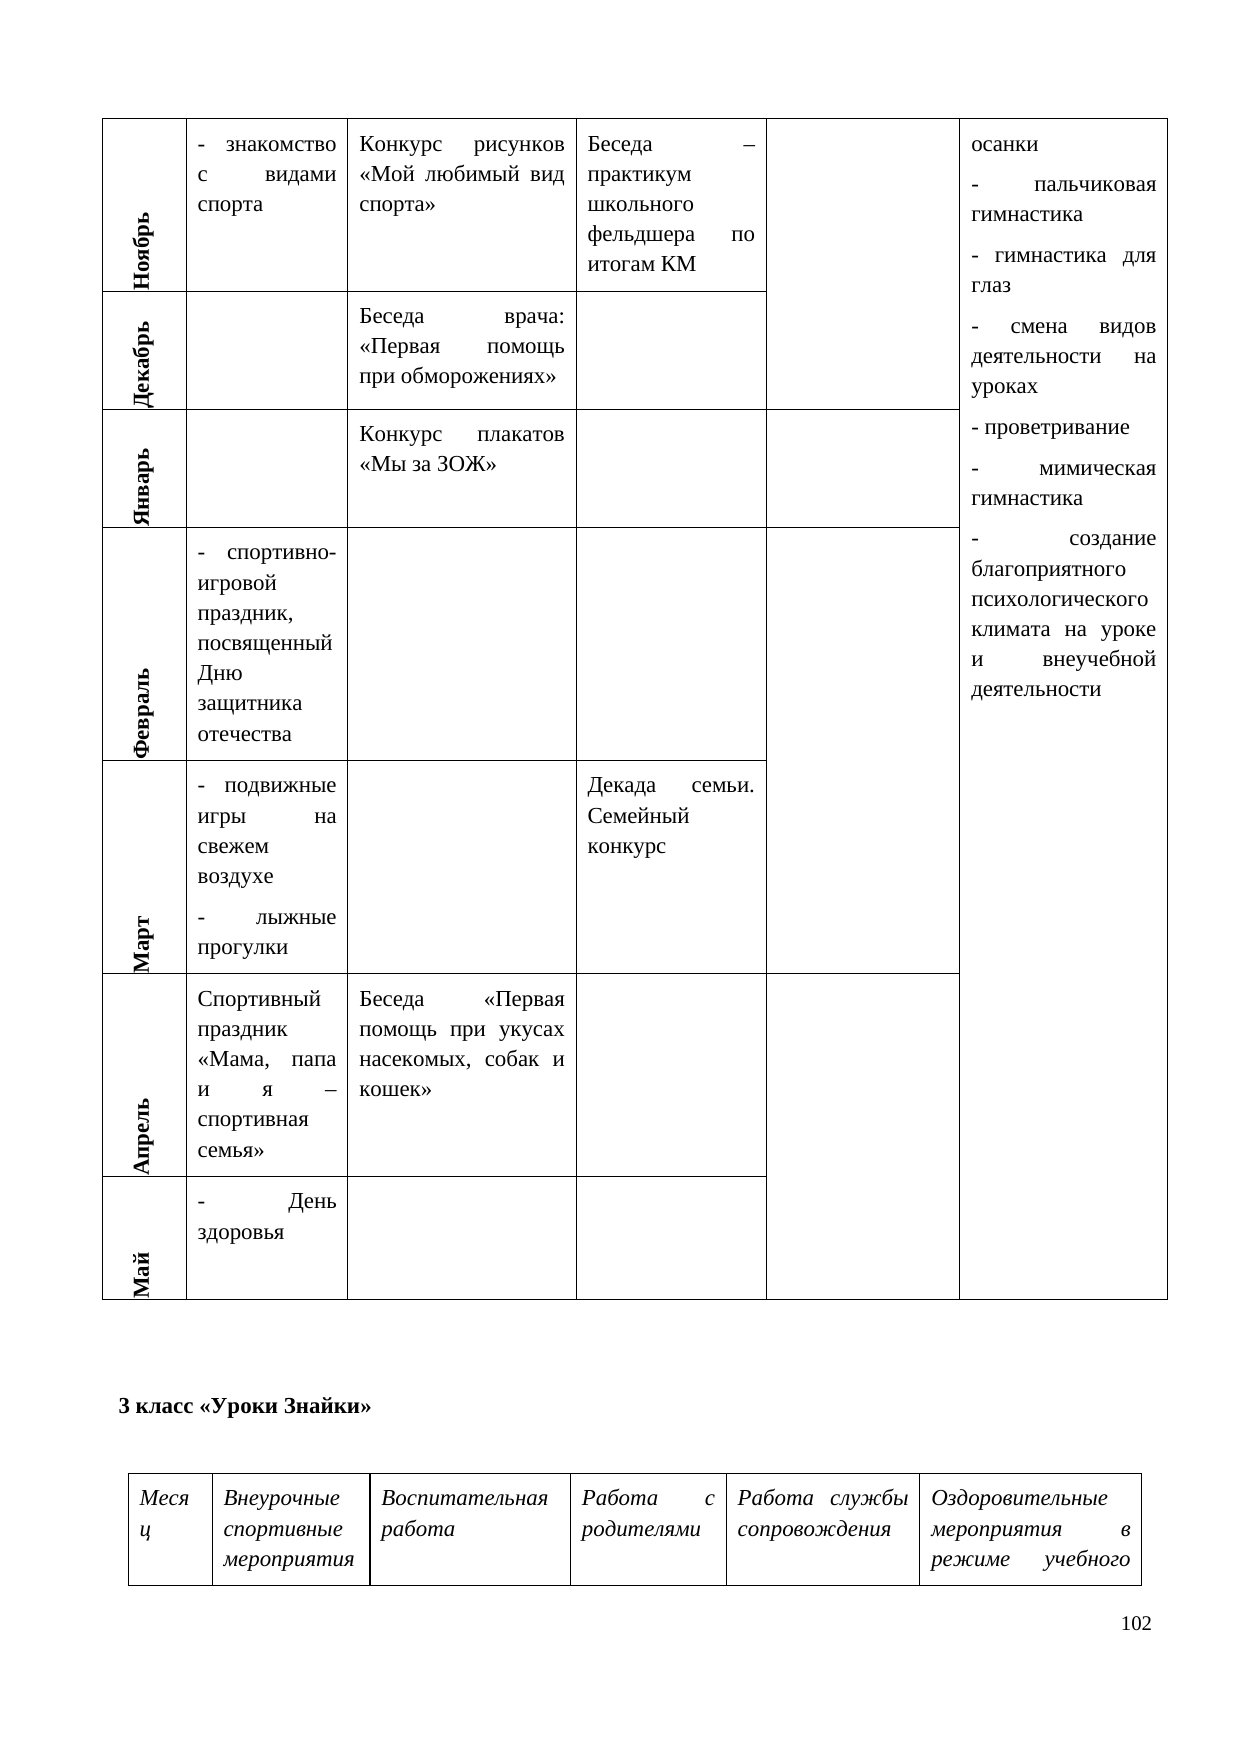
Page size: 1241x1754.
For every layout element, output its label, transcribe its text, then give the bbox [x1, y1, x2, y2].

table_cell [767, 119, 959, 409]
table_cell Февраль [103, 528, 186, 760]
table_cell [577, 528, 766, 760]
table_cell - День здоровья [187, 1177, 347, 1299]
table_cell Спортивный праздник «Мама, папа и я – спортивная семья» [187, 974, 347, 1176]
table_cell [348, 1177, 576, 1299]
table_cell Май [103, 1177, 186, 1299]
table_cell [577, 292, 766, 409]
table_cell - спортивно- игровой праздник, посвященный Дню защитника отечества [187, 528, 347, 760]
table_cell - знакомство с видами спорта [187, 119, 347, 291]
table_cell [348, 528, 576, 760]
table_cell Декада семьи. Семейный конкурс [577, 761, 766, 973]
table_cell [187, 410, 347, 527]
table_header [371, 1474, 570, 1585]
table_cell [577, 1177, 766, 1299]
table_cell Конкурс рисунков «Мой любимый вид спорта» [348, 119, 576, 291]
table_cell Беседа врача: «Первая помощь при обморожениях» [348, 292, 576, 409]
table_cell Беседа «Первая помощь при укусах насекомых, собак и кошек» [348, 974, 576, 1176]
table_header Работа с родителями [571, 1474, 726, 1585]
table_cell Ноябрь [103, 119, 186, 291]
table_cell Конкурс плакатов «Мы за ЗОЖ» [348, 410, 576, 527]
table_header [920, 1474, 1141, 1585]
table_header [727, 1474, 919, 1585]
table_cell Январь [103, 410, 186, 527]
table_cell Декабрь [103, 292, 186, 409]
table_header Месяц [129, 1474, 212, 1585]
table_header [213, 1474, 369, 1585]
table_cell Беседа – практикум школьного фельдшера по итогам КМ [577, 119, 766, 291]
table_cell Март [103, 761, 186, 973]
text 3 класс «Уроки Знайки» [118, 1392, 1152, 1418]
table_cell [767, 974, 959, 1299]
table_cell - подвижные игры на свежем воздухе - лыжные прогулки [187, 761, 347, 973]
table_cell [577, 974, 766, 1176]
table_cell [577, 410, 766, 527]
table_cell [187, 292, 347, 409]
table_cell [348, 761, 576, 973]
table_cell [767, 528, 959, 973]
table_cell Апрель [103, 974, 186, 1176]
table_cell [767, 410, 959, 527]
